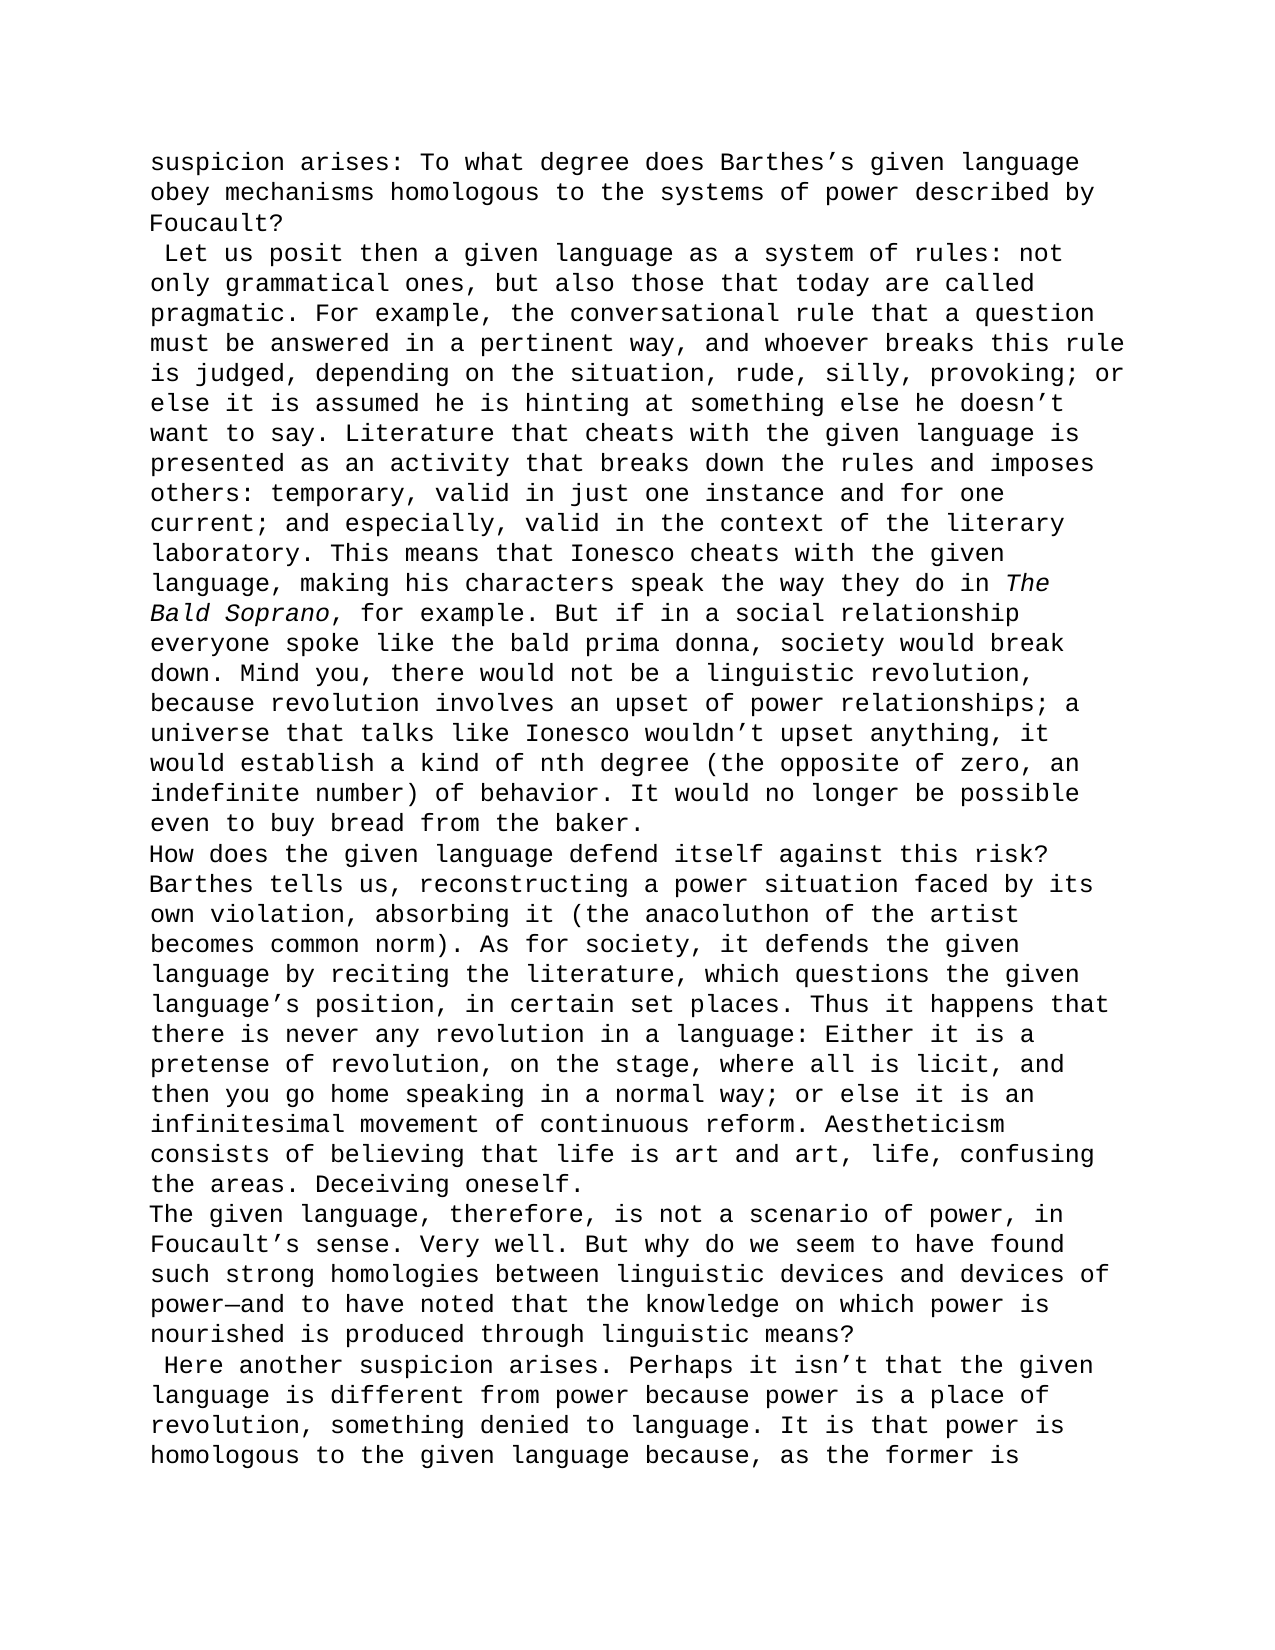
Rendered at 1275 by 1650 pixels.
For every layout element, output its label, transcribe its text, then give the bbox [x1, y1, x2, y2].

text Barthes tells us, reconstructing a power situation faced by its own violation, absorbing it (the anacoluthon of the artist becomes common norm). As for society, it defends the given language by reciting the literature, which questions the given language’s position, in certain set places. Thus it happens that there is never any revolution in a language: Either it is a pretense of revolution, on the stage, where all is licit, and then you go home speaking in a normal way; or else it is an infinitesimal movement of continuous reform. Aestheticism consists of believing that life is art and art, life, confusing the areas. Deceiving oneself. [149, 872, 1125, 1200]
text Let us posit then a given language as a system of rules: not only grammatical ones, but also those that today are called pragmatic. For example, the conversational rule that a question must be answered in a pertinent way, and whoever breaks this rule is judged, depending on the situation, rude, silly, provoking; or else it is assumed he is hinting at something else he doesn’t want to say. Literature that cheats with the given language is presented as an activity that breaks down the rules and imposes others: temporary, valid in just one instance and for one current; and especially, valid in the context of the literary laboratory. This means that Ionesco cheats with the given language, making his characters speak the way they do in The Bald Soprano, for example. But if in a social relationship everyone spoke like the bald prima donna, society would break down. Mind you, there would not be a linguistic revolution, because revolution involves an upset of power relationships; a universe that talks like Ionesco wouldn’t upset anything, it would establish a kind of nth degree (the opposite of zero, an indefinite number) of behavior. It would no longer be possible even to buy bread from the baker. [149, 241, 1125, 839]
text Foucault? [149, 210, 1125, 239]
text The given language, therefore, is not a scenario of power, in Foucault’s sense. Very well. But why do we seem to have found such strong homologies between linguistic devices and devices of power—and to have noted that the knowledge on which power is nourished is produced through linguistic means? [149, 1202, 1125, 1350]
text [149, 150, 1125, 208]
text How does the given language defend itself against this risk? [149, 841, 1125, 869]
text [149, 1352, 1125, 1471]
